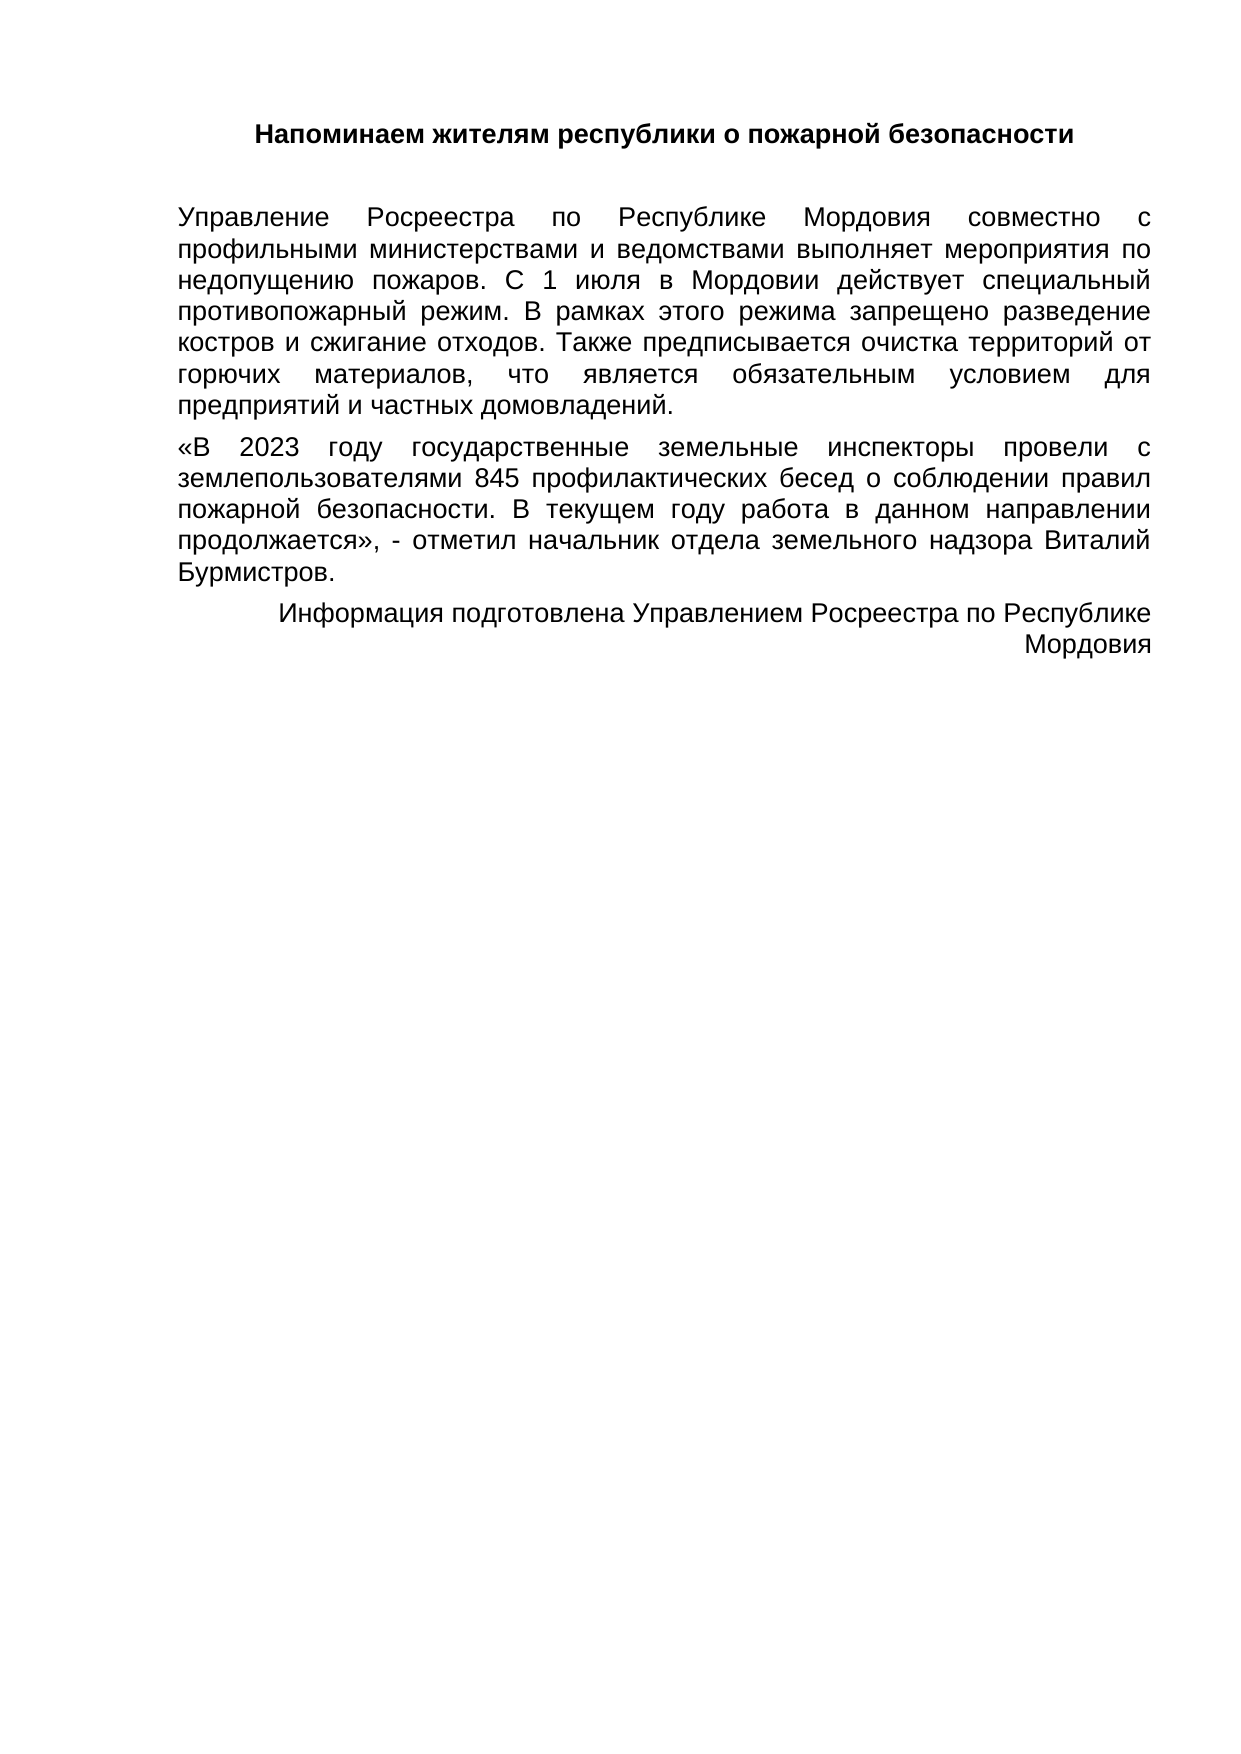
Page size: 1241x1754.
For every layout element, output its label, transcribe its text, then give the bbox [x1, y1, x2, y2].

text «В 2023 году государственные земельные инспекторы провели с землепользователями 845 профилактических бесед о соблюдении правил пожарной безопасности. В текущем году работа в данном направлении продолжается», - отметил начальник отдела земельного надзора Виталий Бурмистров. [177, 431, 1152, 587]
text Напоминаем жителям республики о пожарной безопасности [177, 118, 1152, 149]
text Информация подготовлена Управлением Росреестра по Республике Мордовия [177, 597, 1152, 660]
text Управление Росреестра по Республике Мордовия совместно с профильными министерствами и ведомствами выполняет мероприятия по недопущению пожаров. С 1 июля в Мордовии действует специальный противопожарный режим. В рамках этого режима запрещено разведение костров и сжигание отходов. Также предписывается очистка территорий от горючих материалов, что является обязательным условием для предприятий и частных домовладений. [177, 201, 1152, 420]
